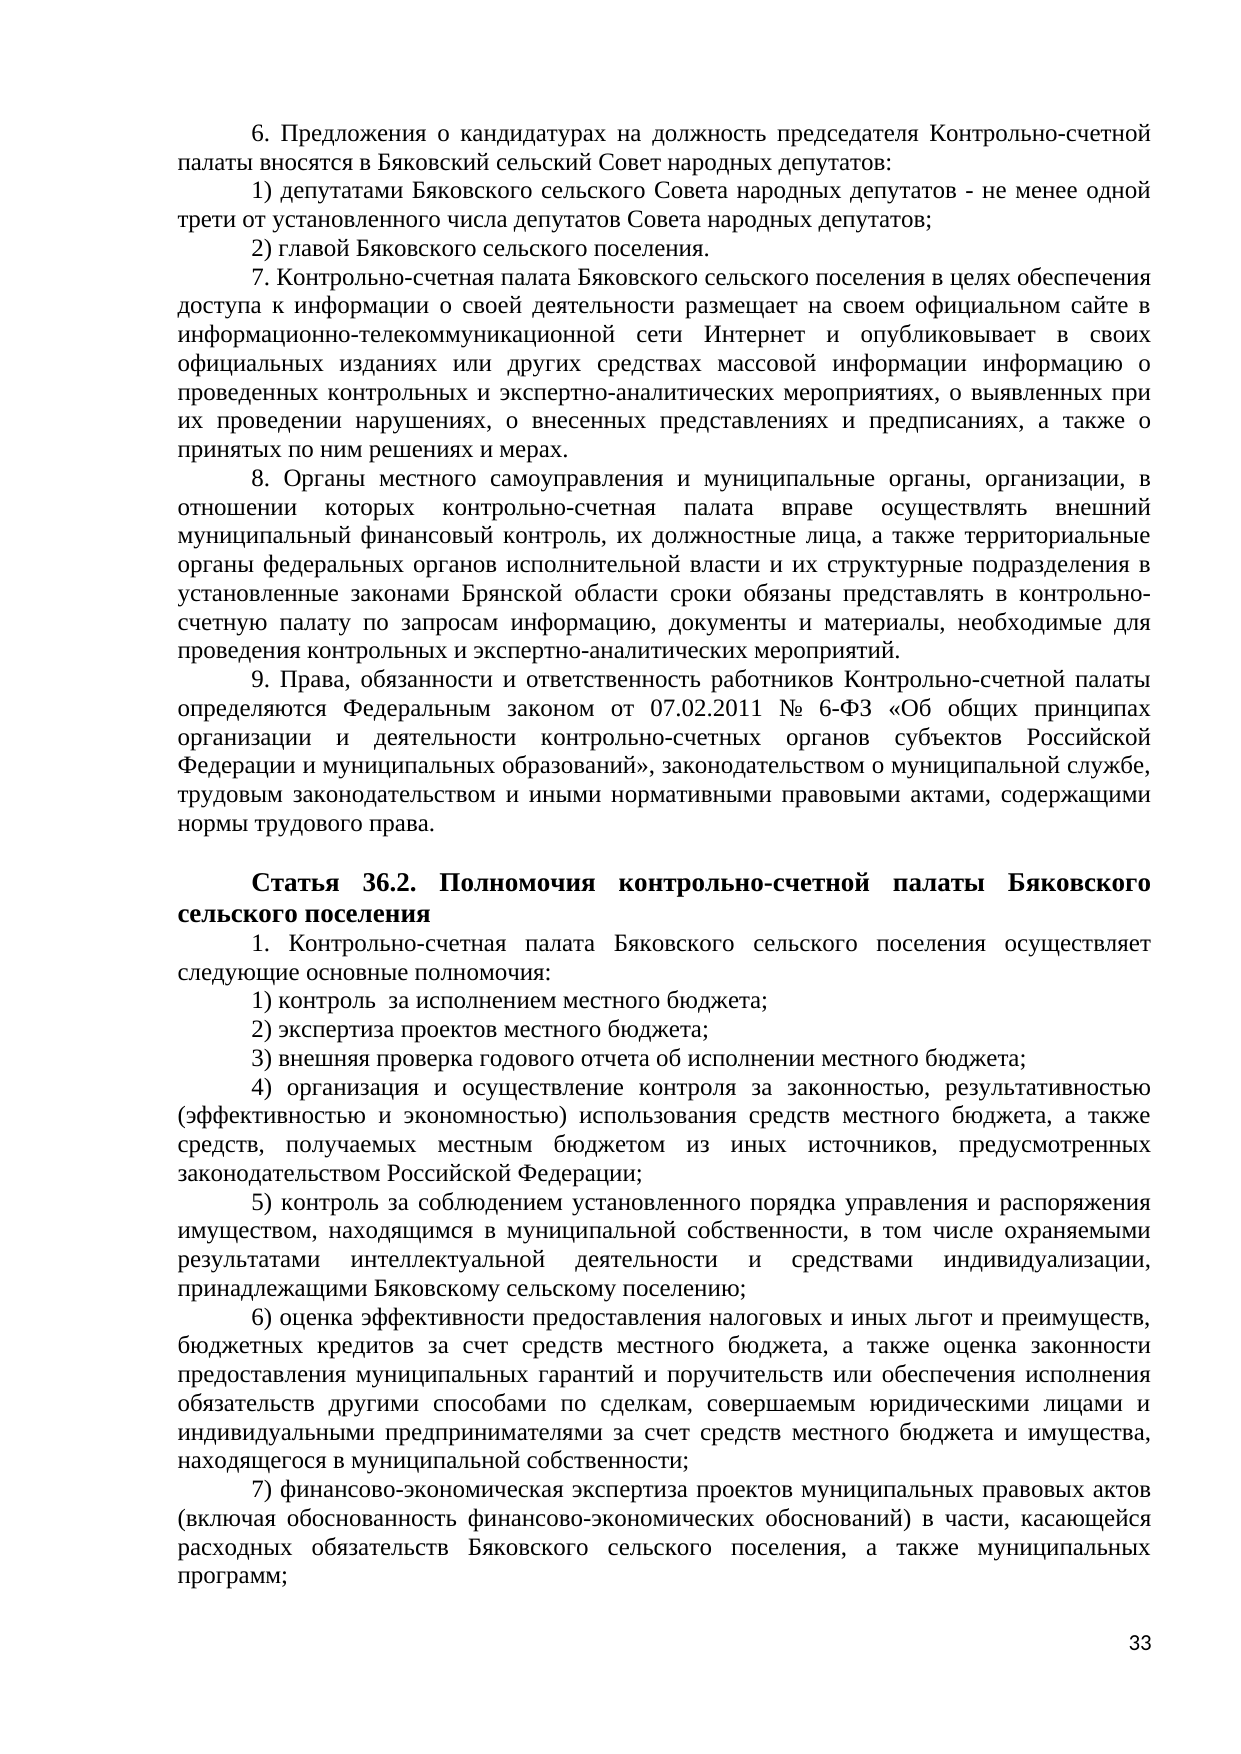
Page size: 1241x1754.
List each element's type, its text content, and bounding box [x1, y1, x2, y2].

text 8. Органы местного самоуправления и муниципальные органы, организации, в отношении которых контрольно-счетная палата вправе осуществлять внешний муниципальный финансовый контроль, их должностные лица, а также территориальные органы федеральных органов исполнительной власти и их структурные подразделения в установленные законами Брянской области сроки обязаны представлять в контрольно-счетную палату по запросам информацию, документы и материалы, необходимые для проведения контрольных и экспертно-аналитических мероприятий. [177, 463, 1152, 664]
text 9. Права, обязанности и ответственность работников Контрольно-счетной палаты определяются Федеральным законом от 07.02.2011 № 6-ФЗ «Об общих принципах организации и деятельности контрольно-счетных органов субъектов Российской Федерации и муниципальных образований», законодательством о муниципальной службе, трудовым законодательством и иными нормативными правовыми актами, содержащими нормы трудового права. [177, 664, 1152, 837]
text 1) депутатами Бяковского сельского Совета народных депутатов - не менее одной трети от установленного числа депутатов Совета народных депутатов; [177, 176, 1152, 233]
text 7) финансово-экономическая экспертиза проектов муниципальных правовых актов (включая обоснованность финансово-экономических обоснований) в части, касающейся расходных обязательств Бяковского сельского поселения, а также муниципальных программ; [177, 1474, 1152, 1589]
text 2) главой Бяковского сельского поселения. [177, 233, 1152, 262]
text 1. Контрольно-счетная палата Бяковского сельского поселения осуществляет следующие основные полномочия: [177, 928, 1152, 985]
text 4) организация и осуществление контроля за законностью, результативностью (эффективностью и экономностью) использования средств местного бюджета, а также средств, получаемых местным бюджетом из иных источников, предусмотренных законодательством Российской Федерации; [177, 1072, 1152, 1187]
text 1) контроль за исполнением местного бюджета; [177, 985, 1152, 1014]
text 2) экспертиза проектов местного бюджета; [177, 1014, 1152, 1043]
text 5) контроль за соблюдением установленного порядка управления и распоряжения имуществом, находящимся в муниципальной собственности, в том числе охраняемыми результатами интеллектуальной деятельности и средствами индивидуализации, принадлежащими Бяковскому сельскому поселению; [177, 1187, 1152, 1302]
text Статья 36.2. Полномочия контрольно-счетной палаты Бяковского сельского поселения [177, 866, 1152, 928]
text 3) внешняя проверка годового отчета об исполнении местного бюджета; [177, 1043, 1152, 1072]
text 7. Контрольно-счетная палата Бяковского сельского поселения в целях обеспечения доступа к информации о своей деятельности размещает на своем официальном сайте в информационно-телекоммуникационной сети Интернет и опубликовывает в своих официальных изданиях или других средствах массовой информации информацию о проведенных контрольных и экспертно-аналитических мероприятиях, о выявленных при их проведении нарушениях, о внесенных представлениях и предписаниях, а также о принятых по ним решениях и мерах. [177, 262, 1152, 463]
text 6) оценка эффективности предоставления налоговых и иных льгот и преимуществ, бюджетных кредитов за счет средств местного бюджета, а также оценка законности предоставления муниципальных гарантий и поручительств или обеспечения исполнения обязательств другими способами по сделкам, совершаемым юридическими лицами и индивидуальными предпринимателями за счет средств местного бюджета и имущества, находящегося в муниципальной собственности; [177, 1302, 1152, 1474]
text 6. Предложения о кандидатурах на должность председателя Контрольно-счетной палаты вносятся в Бяковский сельский Совет народных депутатов: [177, 118, 1152, 176]
